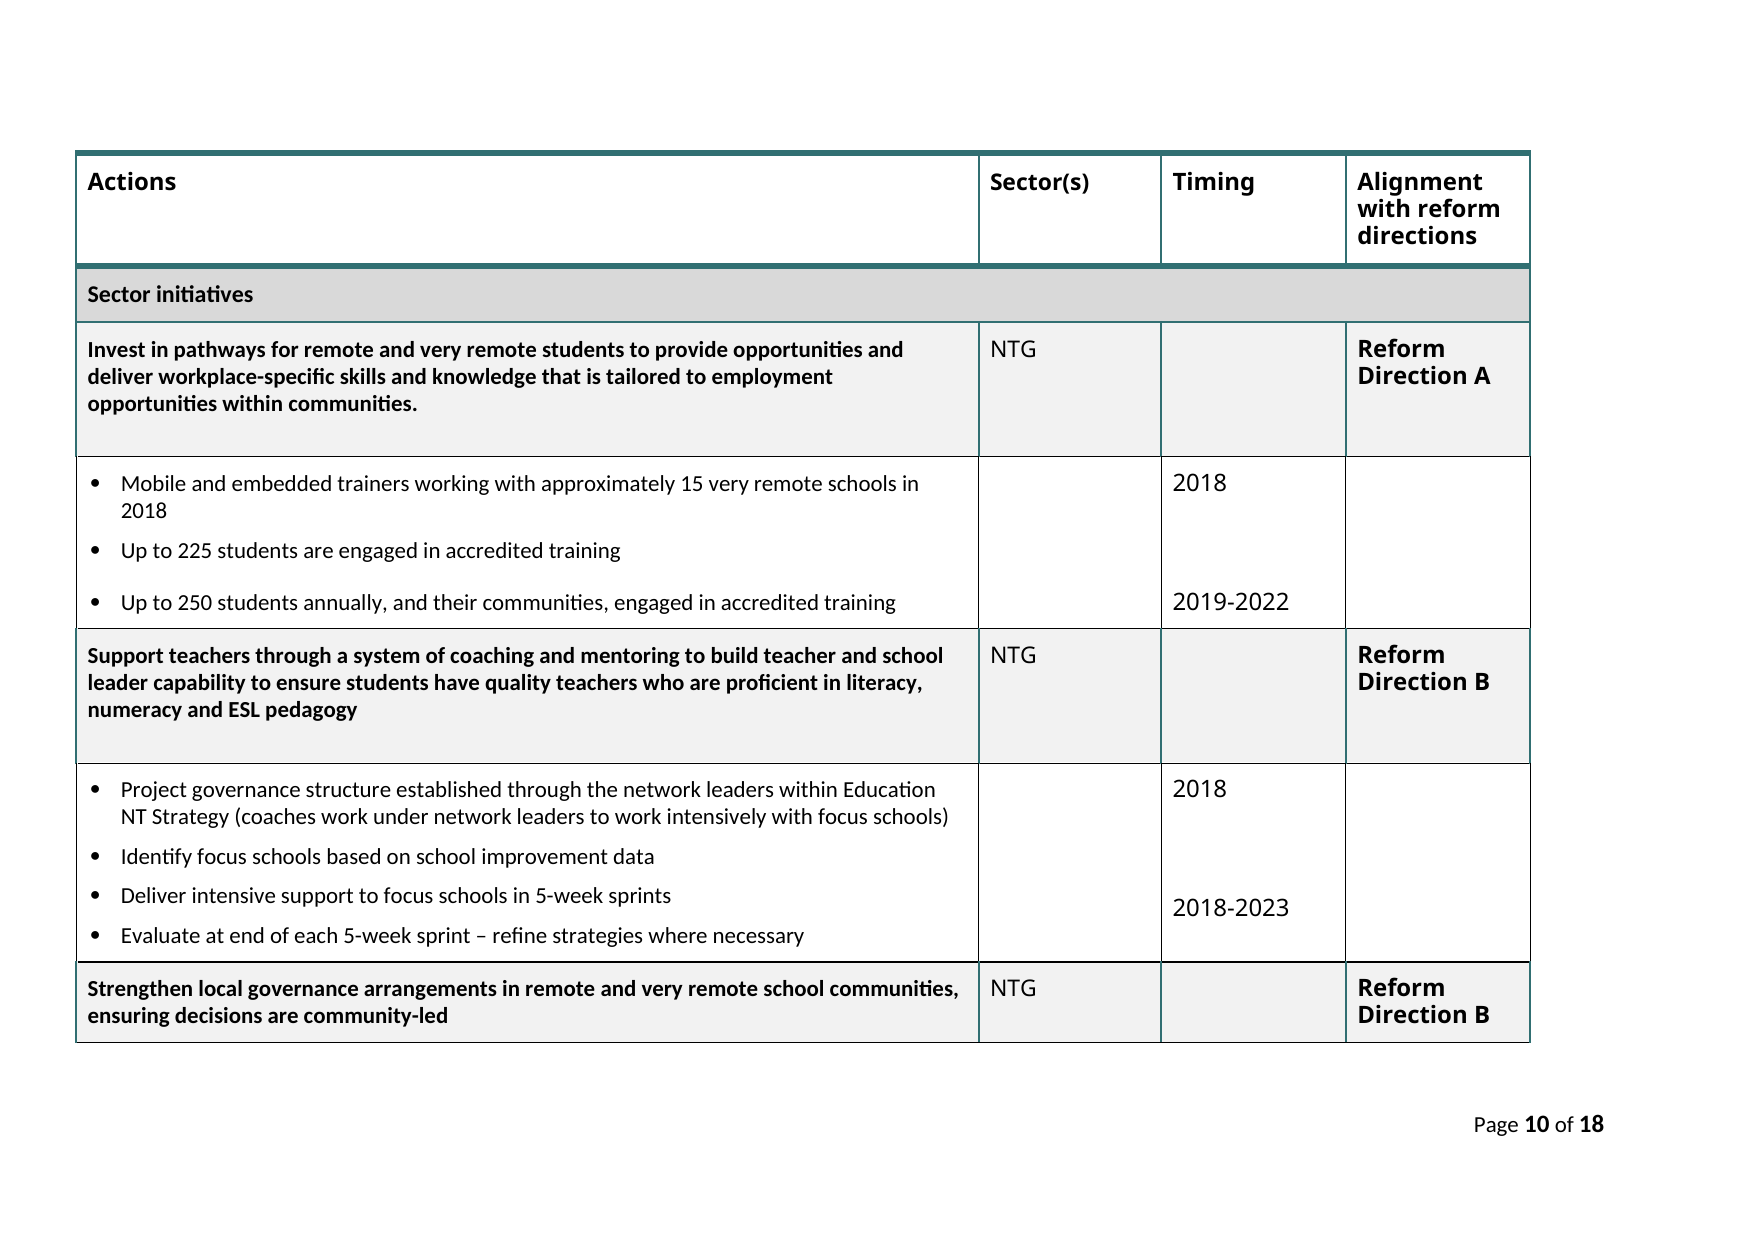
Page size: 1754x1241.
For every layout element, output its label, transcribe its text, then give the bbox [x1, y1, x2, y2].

table_header Actions [77, 156, 978, 262]
table_cell Reform Direction B [1347, 963, 1529, 1042]
table_cell [1162, 323, 1345, 456]
table_cell [1346, 576, 1530, 628]
table_cell Reform Direction A [1347, 323, 1529, 456]
table_cell 2018 [1162, 457, 1345, 576]
table_cell [1346, 764, 1530, 961]
table_header Sector(s) [980, 156, 1160, 262]
table_cell Sector initiatives [77, 269, 1529, 321]
table_cell Invest in pathways for remote and very remote students to provide opportunities and deliver workplace-specific skills and knowledge that is tailored to employment opportunities within communities. [77, 323, 978, 456]
table_cell Support teachers through a system of coaching and mentoring to build teacher and school leader capability to ensure students have quality teachers who are proficient in literacy, numeracy and ESL pedagogy [77, 629, 978, 762]
table_header Alignment with reform directions [1347, 156, 1529, 262]
table_cell [1346, 457, 1530, 576]
table_cell NTG [980, 963, 1160, 1042]
table_cell NTG [980, 323, 1160, 456]
table_cell NTG [980, 629, 1160, 762]
table_cell [1162, 963, 1345, 1042]
table_cell 2018 2018-2023 [1162, 764, 1345, 961]
table_cell Project governance structure established through the network leaders within Education NT Strategy (coaches work under network leaders to work intensively with focus schools) Identify focus schools based on school improvement data Deliver intensive support to focus schools in 5-week sprints Evaluate at end of each 5-week sprint – refine strategies where necessary [77, 764, 978, 961]
table_header Timing [1162, 156, 1345, 262]
table_cell Reform Direction B [1347, 629, 1529, 762]
table_cell [979, 576, 1161, 628]
table_cell Up to 250 students annually, and their communities, engaged in accredited training [77, 576, 978, 628]
table_cell [979, 457, 1161, 576]
table_cell [979, 764, 1161, 961]
table_cell [1162, 629, 1345, 762]
table_cell 2019-2022 [1162, 576, 1345, 628]
table_cell Strengthen local governance arrangements in remote and very remote school communities, ensuring decisions are community-led [77, 962, 978, 1042]
table_cell Mobile and embedded trainers working with approximately 15 very remote schools in 2018 Up to 225 students are engaged in accredited training [77, 457, 978, 576]
